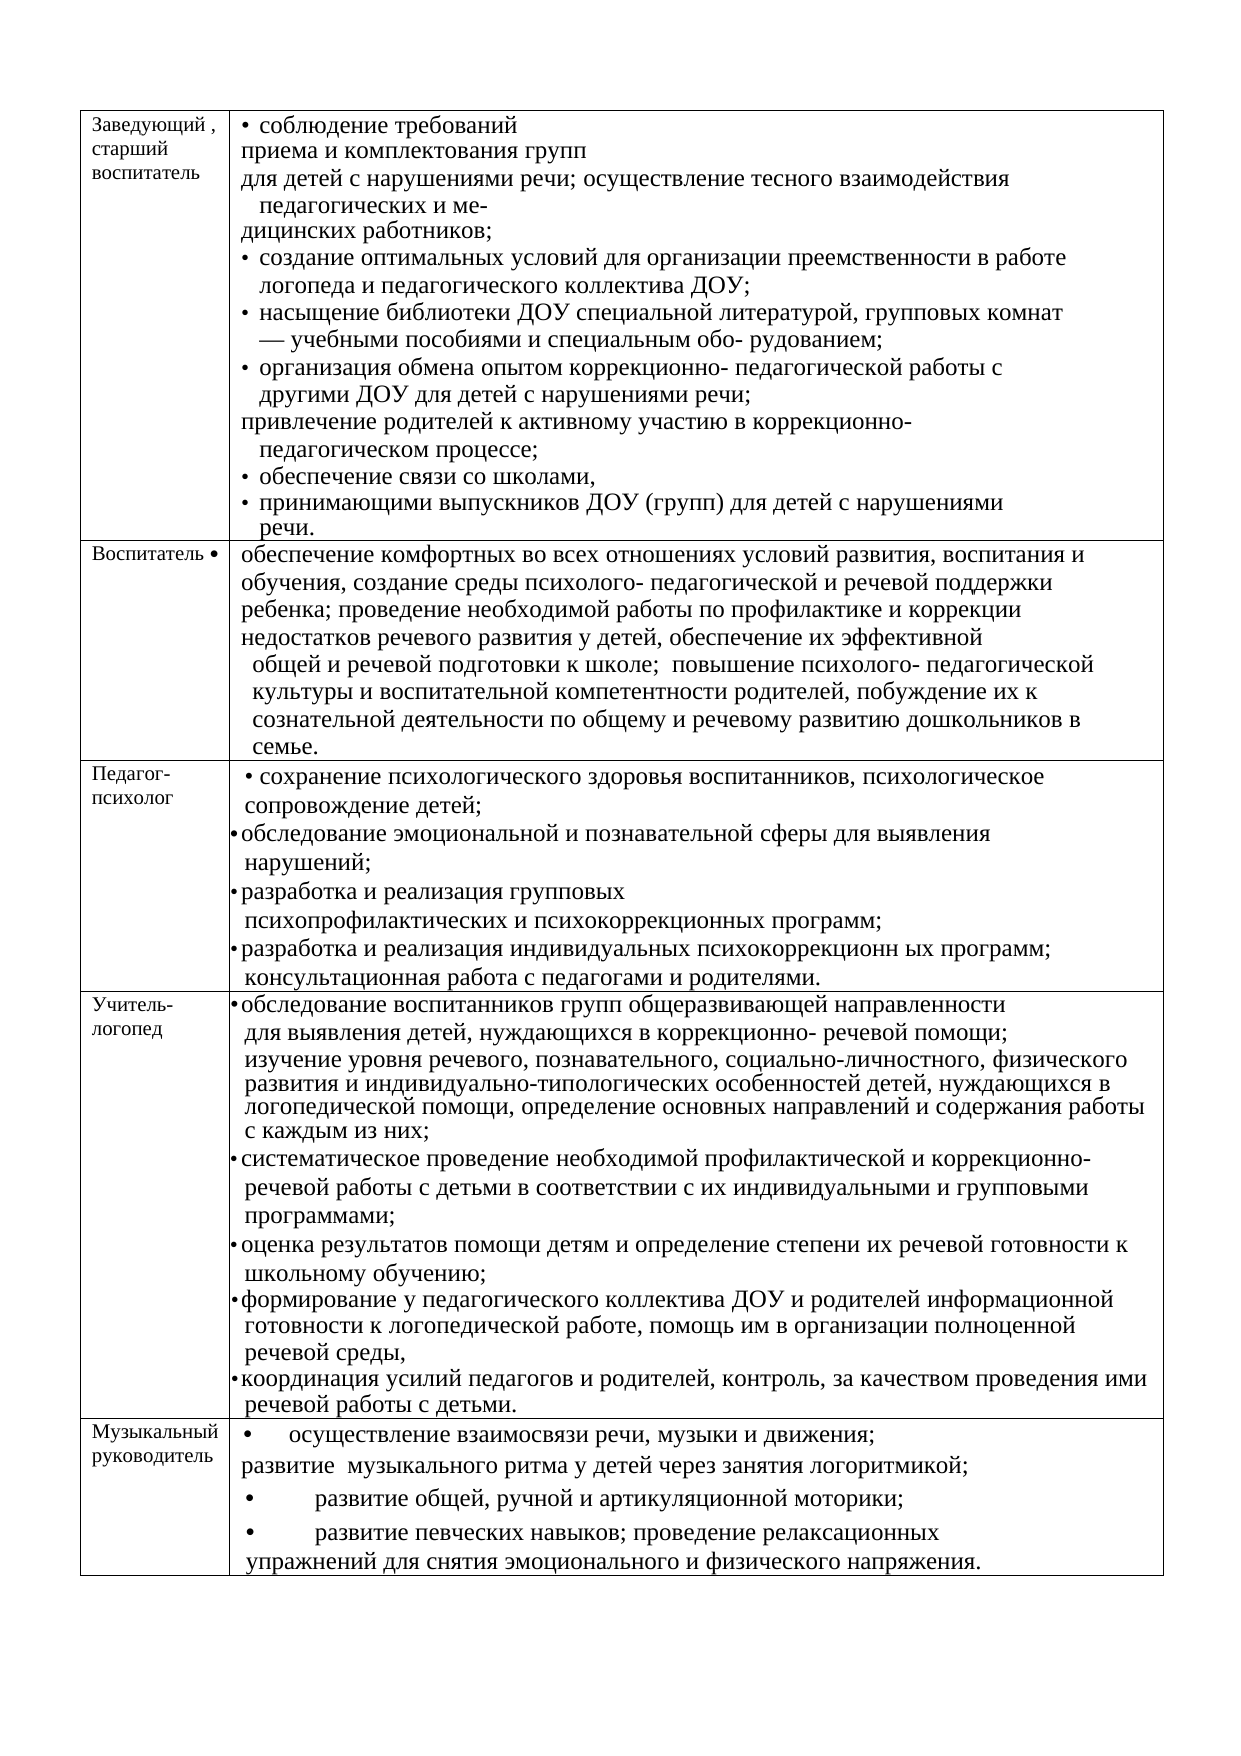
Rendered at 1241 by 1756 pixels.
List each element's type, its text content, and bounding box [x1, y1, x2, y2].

table_cell Воспитатель [81, 541, 229, 760]
table_cell Учитель-логопед [81, 992, 229, 1418]
table_cell Заведующий , старший воспитатель [81, 111, 229, 540]
table_cell осуществление взаимосвязи речи, музыки и движения; развитие музыкального ритма у детей через занятия логоритмикой; развитие общей, ручной и артикуляционной моторики; развитие певческих навыков; проведение релаксационных упражнений для снятия эмоционального и физического напряжения. [230, 1419, 1163, 1575]
table_cell обследование воспитанников групп общеразвивающей направленности для выявления детей, нуждающихся в коррекционно- речевой помощи; изучение уровня речевого, познавательного, социально-личностного, физического развития и индивидуально-типологических особенностей детей, нуждающихся в логопедической помощи, определение основных направлений и содержания работы с каждым из них; систематическое проведение необходимой профилактической и коррекционно-речевой работы с детьми в соответствии с их индивидуальными и групповыми программами; оценка результатов помощи детям и определение степени их речевой готовности к школьному обучению; формирование у педагогического коллектива ДОУ и родителей информационной готовности к логопедической работе, помощь им в организации полноценной речевой среды, координация усилий педагогов и родителей, контроль, за качеством проведения ими речевой работы с детьми. [230, 992, 1163, 1418]
table_cell • сохранение психологического здоровья воспитанников, психологическое сопровождение детей; обследование эмоциональной и познавательной сферы для выявления нарушений; разработка и реализация групповых психопрофилактических и психокоррекционных программ; разработка и реализация индивидуальных психокоррекционн ых программ; консультационная работа с педагогами и родителями. [230, 761, 1163, 991]
table_cell соблюдение требований приема и комплектования групп для детей с нарушениями речи; осуществление тесного взаимодействия педагогических и ме- дицинских работников; создание оптимальных условий для организации преемственности в работе логопеда и педагогического коллектива ДОУ; насыщение библиотеки ДОУ специальной литературой, групповых комнат — учебными пособиями и специальным обо- рудованием; организация обмена опытом коррекционно- педагогической работы с другими ДОУ для детей с нарушениями речи; привлечение родителей к активному участию в коррекционно- педагогическом процессе; обеспечение связи со школами, принимающими выпускников ДОУ (групп) для детей с нарушениями речи. [230, 111, 1163, 540]
table_cell обеспечение комфортных во всех отношениях условий развития, воспитания и обучения, создание среды психолого- педагогической и речевой поддержки ребенка; проведение необходимой работы по профилактике и коррекции недостатков речевого развития у детей, обеспечение их эффективной общей и речевой подготовки к школе; повышение психолого- педагогической культуры и воспитательной компетентности родителей, побуждение их к сознательной деятельности по общему и речевому развитию дошкольников в семье. [230, 541, 1163, 760]
table_cell Музыкальный руководитель [81, 1419, 229, 1575]
table_cell Педагог-психолог [81, 761, 229, 991]
